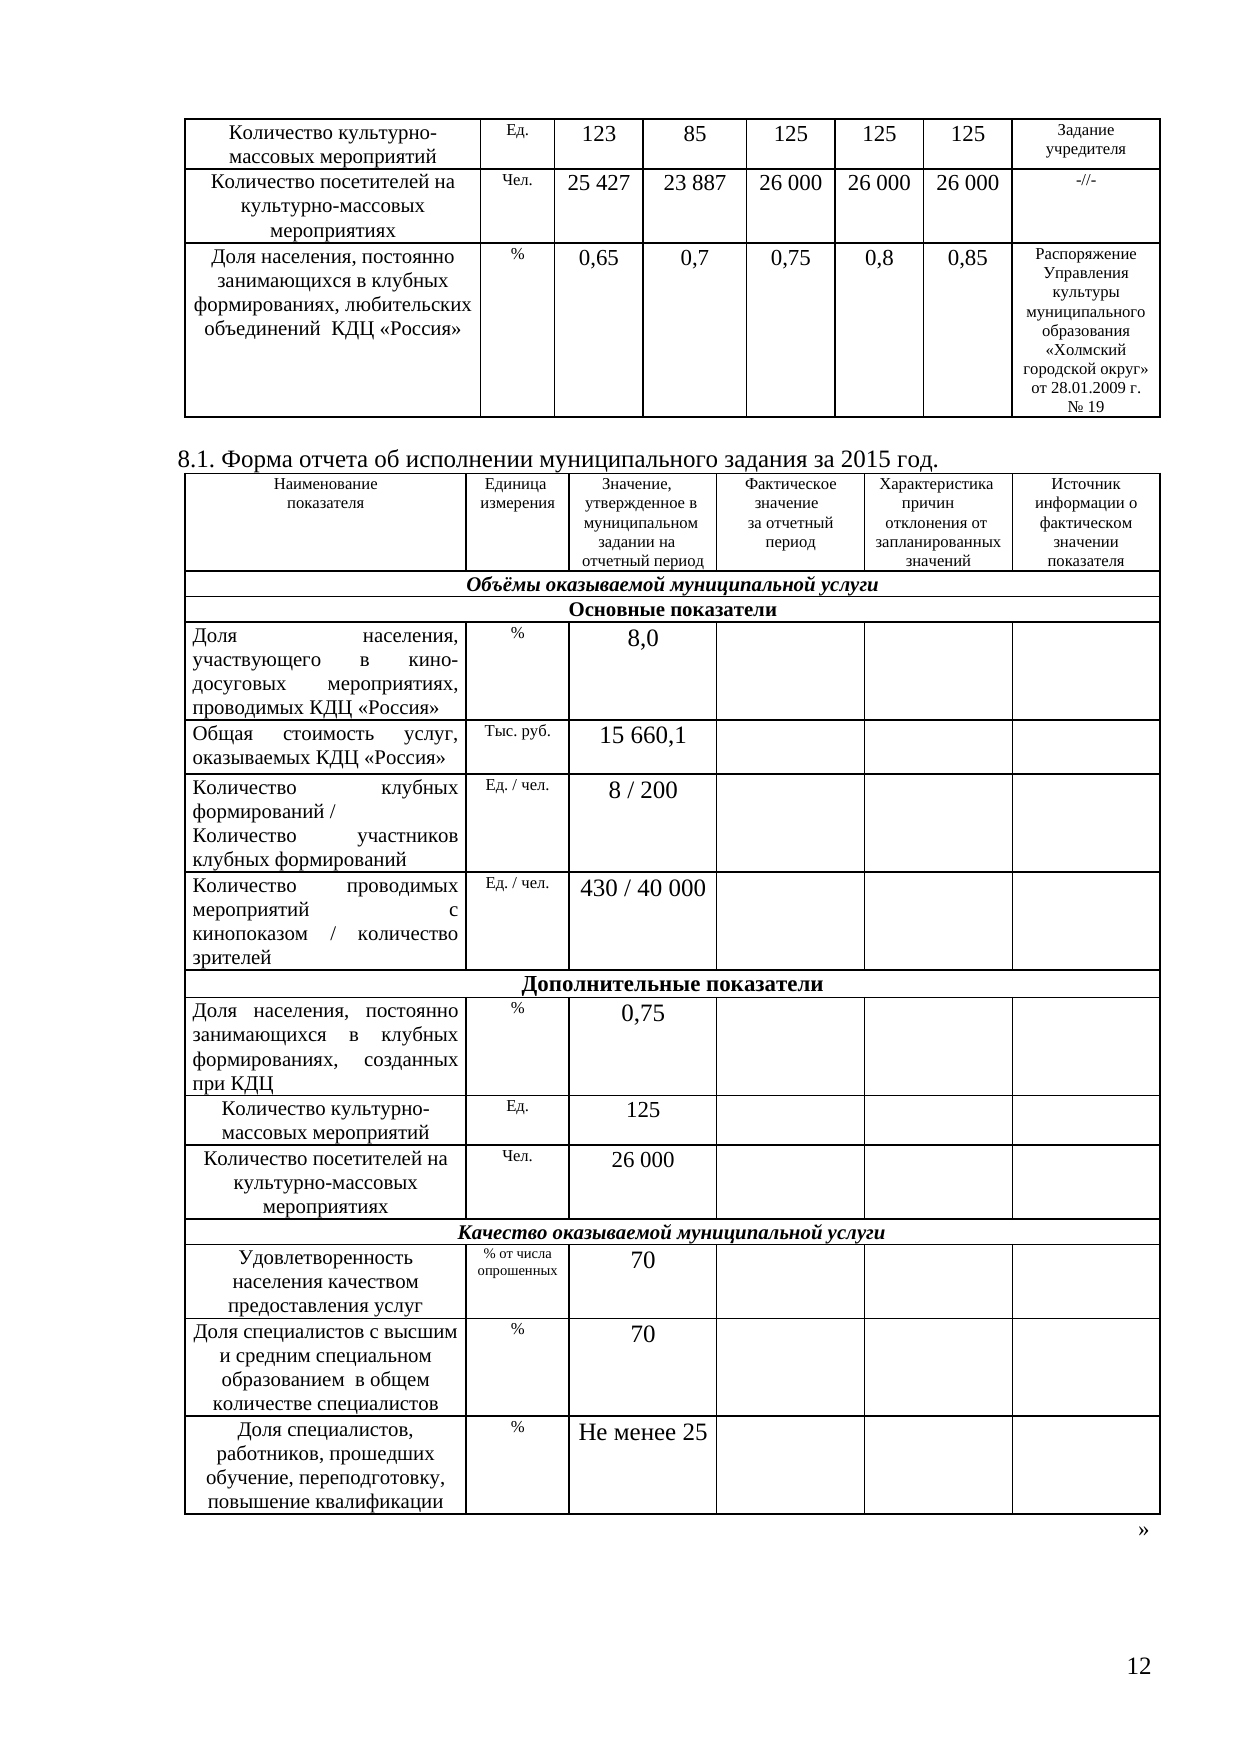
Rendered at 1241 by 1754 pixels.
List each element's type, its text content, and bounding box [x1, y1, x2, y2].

table_cell [865, 1096, 1012, 1144]
table_cell Количество посетителей на культурно-массовых мероприятиях [186, 170, 480, 242]
table_cell Количество проводимых мероприятий с кинопоказом / количество зрителей [186, 873, 465, 969]
table_cell Количество культурно-массовых мероприятий [186, 120, 480, 168]
table_header Фактическое значение за отчетный период [717, 474, 864, 570]
table_cell % [481, 244, 554, 416]
table_cell 0,8 [836, 244, 923, 416]
text 8.1. Форма отчета об исполнении муниципального задания за 2015 год. [177, 444, 1152, 472]
table_header Наименование показателя [186, 474, 465, 570]
table_cell Качество оказываемой муниципальной услуги [186, 1220, 1159, 1244]
table_cell 125 [836, 120, 923, 168]
table_cell 70 [570, 1245, 716, 1317]
table_cell [1013, 1096, 1159, 1144]
table_cell [1013, 1245, 1159, 1317]
table_cell 26 000 [924, 170, 1011, 242]
table_cell 8,0 [570, 623, 716, 719]
table_cell Чел. [481, 170, 554, 242]
table_cell Доля населения, постоянно занимающихся в клубных формированиях, любительских объединений КДЦ «Россия» [186, 244, 480, 416]
table_cell [1013, 1319, 1159, 1415]
table_cell Дополнительные показатели [186, 971, 1159, 997]
table_cell [865, 623, 1012, 719]
table_cell [1013, 775, 1159, 871]
table_cell [865, 1319, 1012, 1415]
table_cell Тыс. руб. [467, 721, 568, 773]
table_cell Не менее 25 [570, 1417, 716, 1513]
table_cell % от числа опрошенных [467, 1245, 568, 1317]
table_cell 125 [747, 120, 834, 168]
table_cell 0,7 [644, 244, 746, 416]
table_cell Доля населения, участвующего в кино-досуговых мероприятиях, проводимых КДЦ «Россия» [186, 623, 465, 719]
table_cell Количество культурно-массовых мероприятий [186, 1096, 465, 1144]
table_cell Доля специалистов с высшим и средним специальном образованием в общем количестве специалистов [186, 1319, 465, 1415]
table_cell [865, 1417, 1012, 1513]
table_cell [865, 1146, 1012, 1218]
table_cell 430 / 40 000 [570, 873, 716, 969]
table_cell 123 [555, 120, 642, 168]
table_cell Количество клубных формирований / Количество участников клубных формирований [186, 775, 465, 871]
table_cell 0,65 [555, 244, 642, 416]
table_cell 26 000 [570, 1146, 716, 1218]
table_cell 0,85 [924, 244, 1011, 416]
table_cell [717, 873, 864, 969]
table_cell % [467, 998, 568, 1094]
table_cell [717, 1146, 864, 1218]
table_cell % [467, 623, 568, 719]
table_cell Ед. / чел. [467, 873, 568, 969]
table_cell -//- [1013, 170, 1159, 242]
table_header Значение, утвержденное в муниципальном задании на отчетный период [570, 474, 716, 570]
table_cell Основные показатели [186, 597, 1159, 621]
table_cell [1013, 1146, 1159, 1218]
table_cell Ед. / чел. [467, 775, 568, 871]
table_cell Распоряжение Управления культуры муниципального образования «Холмский городской округ» от 28.01.2009 г. № 19 [1013, 244, 1159, 416]
table_cell Задание учредителя [1013, 120, 1159, 168]
table_cell 23 887 [644, 170, 746, 242]
table_cell [717, 998, 864, 1094]
table_cell 125 [570, 1096, 716, 1144]
table_cell Ед. [481, 120, 554, 168]
table_cell [1013, 721, 1159, 773]
table_cell [717, 623, 864, 719]
table_cell [717, 1319, 864, 1415]
table_cell Количество посетителей на культурно-массовых мероприятиях [186, 1146, 465, 1218]
table_cell [1013, 873, 1159, 969]
table_cell [865, 1245, 1012, 1317]
table_cell 26 000 [836, 170, 923, 242]
table_cell 85 [644, 120, 746, 168]
table_cell % [467, 1417, 568, 1513]
table_cell Ед. [467, 1096, 568, 1144]
table_header Источник информации о фактическом значении показателя [1013, 474, 1159, 570]
table_cell 70 [570, 1319, 716, 1415]
table_cell [865, 873, 1012, 969]
table_cell [1013, 623, 1159, 719]
table_cell 26 000 [747, 170, 834, 242]
table_cell Доля специалистов, работников, прошедших обучение, переподготовку, повышение квалификации [186, 1417, 465, 1513]
table_cell Доля населения, постоянно занимающихся в клубных формированиях, созданных при КДЦ [186, 998, 465, 1094]
table_cell [865, 998, 1012, 1094]
table_cell [717, 1245, 864, 1317]
table_cell [717, 1417, 864, 1513]
table_cell 0,75 [570, 998, 716, 1094]
table_cell Общая стоимость услуг, оказываемых КДЦ «Россия» [186, 721, 465, 773]
table_cell [717, 775, 864, 871]
table_cell Чел. [467, 1146, 568, 1218]
table_cell [1013, 1417, 1159, 1513]
table_cell 25 427 [555, 170, 642, 242]
table_cell 125 [924, 120, 1011, 168]
table_cell 0,75 [747, 244, 834, 416]
table_cell Удовлетворенность населения качеством предоставления услуг [186, 1245, 465, 1317]
table_cell 15 660,1 [570, 721, 716, 773]
table_header Единица измерения [467, 474, 568, 570]
table_cell 8 / 200 [570, 775, 716, 871]
table_cell [717, 721, 864, 773]
text » [177, 1514, 1152, 1541]
table_cell [865, 721, 1012, 773]
table_cell [865, 775, 1012, 871]
table_header Характеристика причин отклонения от запланированных значений [865, 474, 1012, 570]
table_cell % [467, 1319, 568, 1415]
table_cell [717, 1096, 864, 1144]
table_cell Объёмы оказываемой муниципальной услуги [186, 572, 1159, 596]
table_cell [1013, 998, 1159, 1094]
